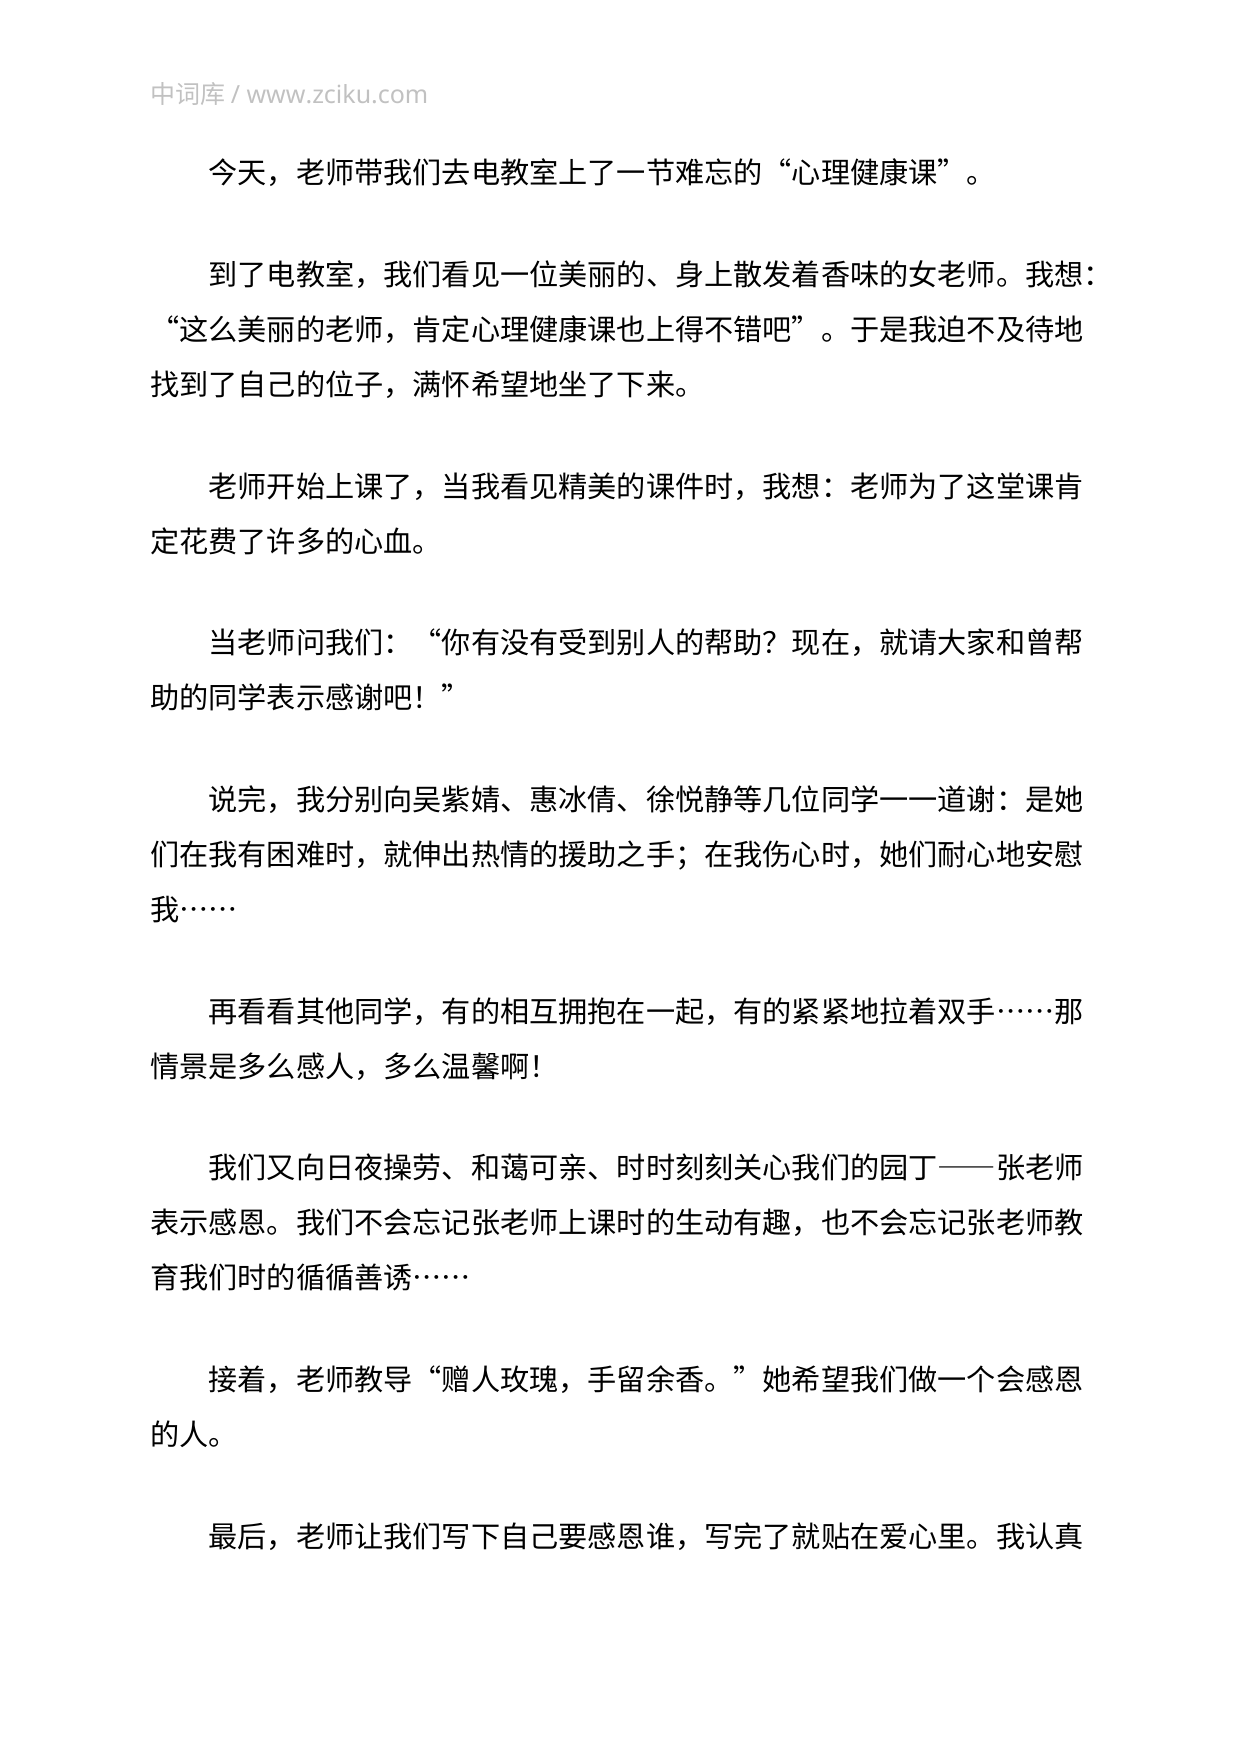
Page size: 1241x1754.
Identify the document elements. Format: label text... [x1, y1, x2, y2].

text 接着，老师教导“赠人玫瑰，手留余香。”她希望我们做一个会感恩的人。 [150, 1356, 1090, 1454]
text 说完，我分别向吴紫婧、惠冰倩、徐悦静等几位同学一一道谢：是她们在我有困难时，就伸出热情的援助之手；在我伤心时，她们耐心地安慰我…… [150, 777, 1090, 929]
text 我们又向日夜操劳、和蔼可亲、时时刻刻关心我们的园丁――张老师表示感恩。我们不会忘记张老师上课时的生动有趣，也不会忘记张老师教育我们时的循循善诱…… [150, 1145, 1090, 1297]
text 再看看其他同学，有的相互拥抱在一起，有的紧紧地拉着双手……那情景是多么感人，多么温馨啊！ [150, 988, 1090, 1085]
text 到了电教室，我们看见一位美丽的、身上散发着香味的女老师。我想：“这么美丽的老师，肯定心理健康课也上得不错吧”。于是我迫不及待地找到了自己的位子，满怀希望地坐了下来。 [150, 252, 1090, 404]
text 当老师问我们：“你有没有受到别人的帮助？现在，就请大家和曾帮助的同学表示感谢吧！” [150, 620, 1090, 717]
text 今天，老师带我们去电教室上了一节难忘的“心理健康课”。 [150, 150, 1090, 192]
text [150, 1513, 1090, 1555]
text 老师开始上课了，当我看见精美的课件时，我想：老师为了这堂课肯定花费了许多的心血。 [150, 463, 1090, 561]
